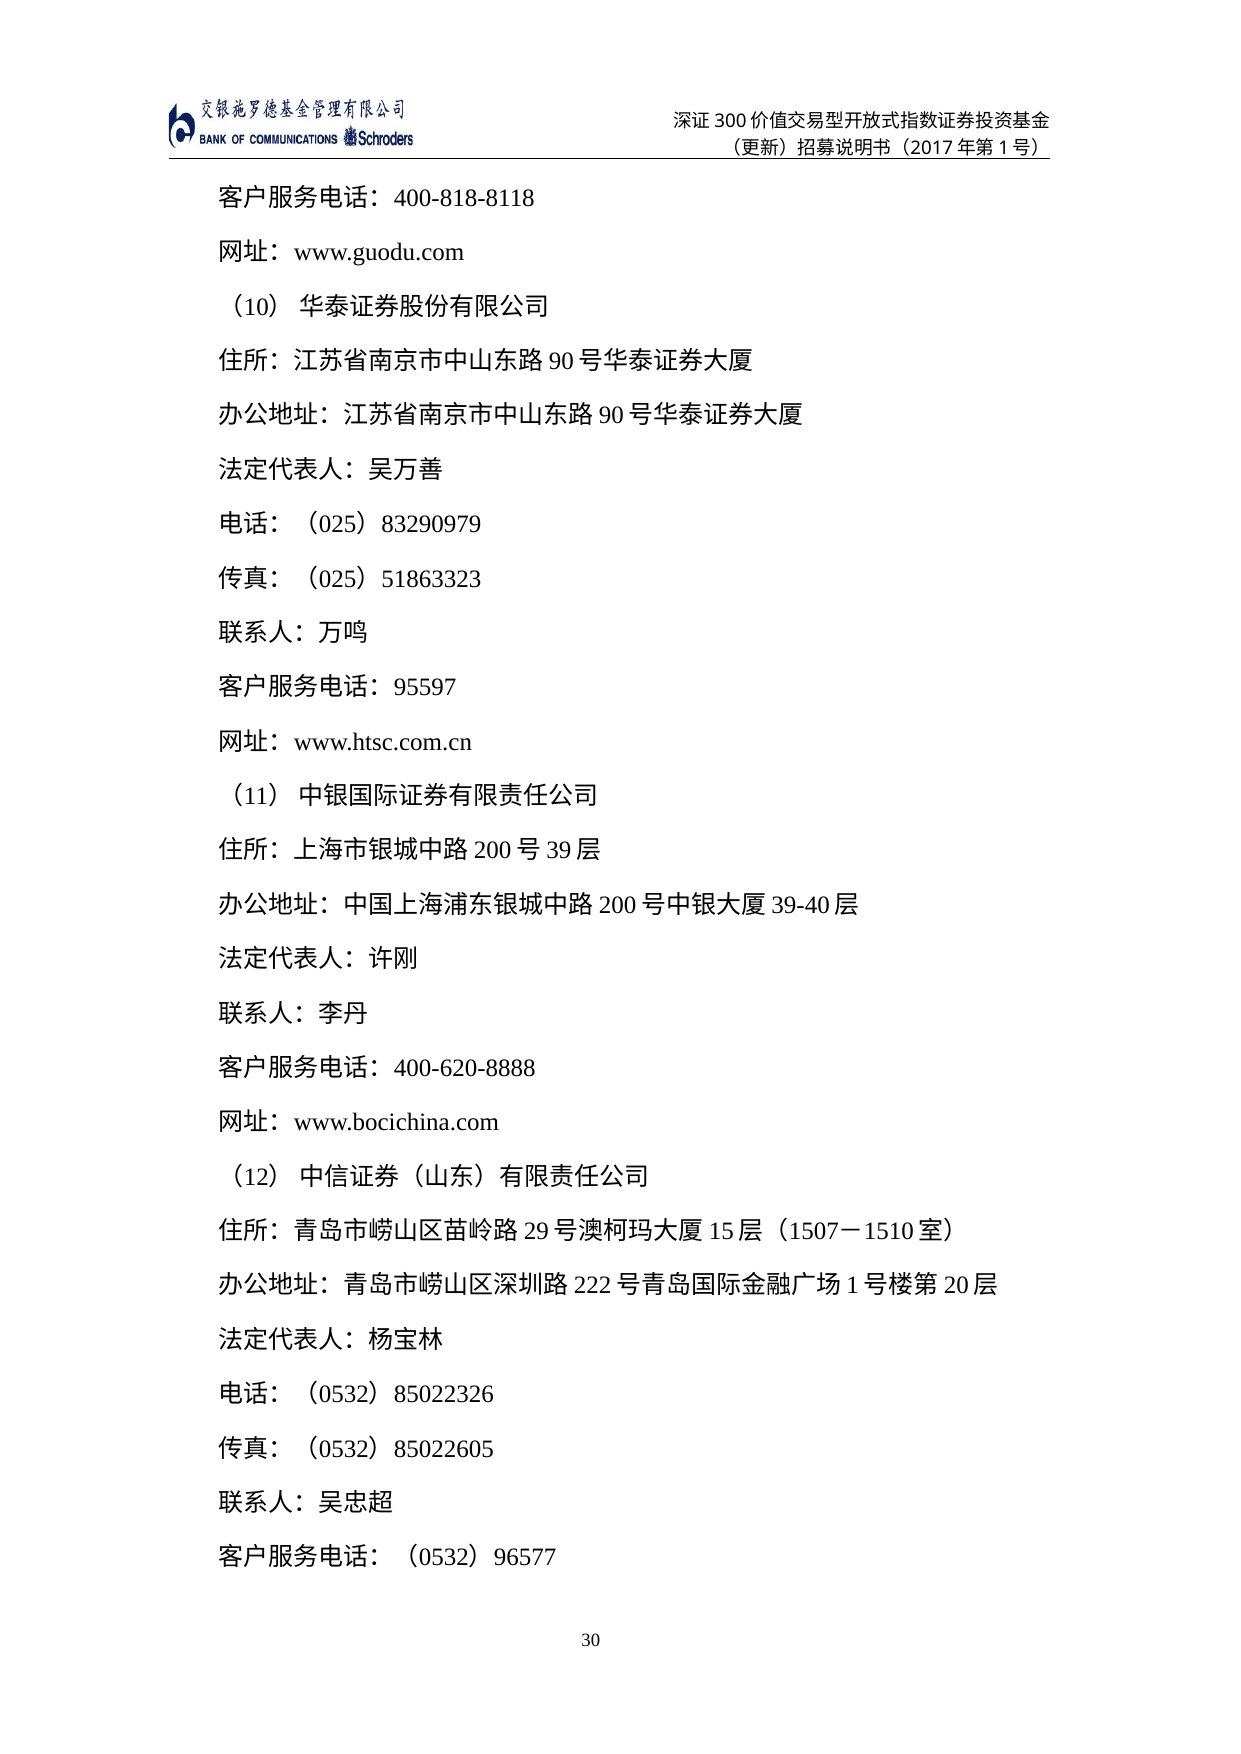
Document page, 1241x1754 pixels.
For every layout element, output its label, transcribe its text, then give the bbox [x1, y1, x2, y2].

text 网址：www.htsc.com.cn [169, 721, 1050, 757]
text 客户服务电话：400-620-8888 [169, 1047, 1050, 1084]
text （12） 中信证券（山东）有限责任公司 [169, 1156, 1050, 1192]
text 法定代表人：许刚 [169, 939, 1050, 975]
text 住所：江苏省南京市中山东路90号华泰证券大厦 [169, 341, 1050, 377]
text 网址：www.bocichina.com [169, 1102, 1050, 1138]
picture [168, 99, 413, 148]
text 联系人：万鸣 [169, 612, 1050, 649]
text 办公地址：江苏省南京市中山东路90号华泰证券大厦 [169, 395, 1050, 431]
text 住所：青岛市崂山区苗岭路29号澳柯玛大厦15层（1507－1510室） [169, 1211, 1050, 1247]
text 联系人：吴忠超 [169, 1482, 1050, 1519]
text 传真：（0532）85022605 [169, 1428, 1050, 1464]
text 传真：（025）51863323 [169, 558, 1050, 594]
text （11） 中银国际证券有限责任公司 [169, 776, 1050, 812]
text 住所：上海市银城中路200号39层 [169, 830, 1050, 866]
text 电话：（0532）85022326 [169, 1374, 1050, 1410]
text 客户服务电话：（0532）96577 [169, 1537, 1050, 1573]
text 法定代表人：杨宝林 [169, 1319, 1050, 1356]
text （10） 华泰证券股份有限公司 [169, 286, 1050, 322]
text 办公地址：青岛市崂山区深圳路222号青岛国际金融广场1号楼第20层 [169, 1265, 1050, 1301]
text 法定代表人：吴万善 [169, 449, 1050, 486]
text 联系人：李丹 [169, 993, 1050, 1029]
text 网址：www.guodu.com [169, 232, 1050, 268]
text 客户服务电话：400-818-8118 [169, 177, 1050, 214]
text 客户服务电话：95597 [169, 667, 1050, 703]
text 办公地址：中国上海浦东银城中路200号中银大厦39-40层 [169, 884, 1050, 921]
text 电话：（025）83290979 [169, 504, 1050, 540]
